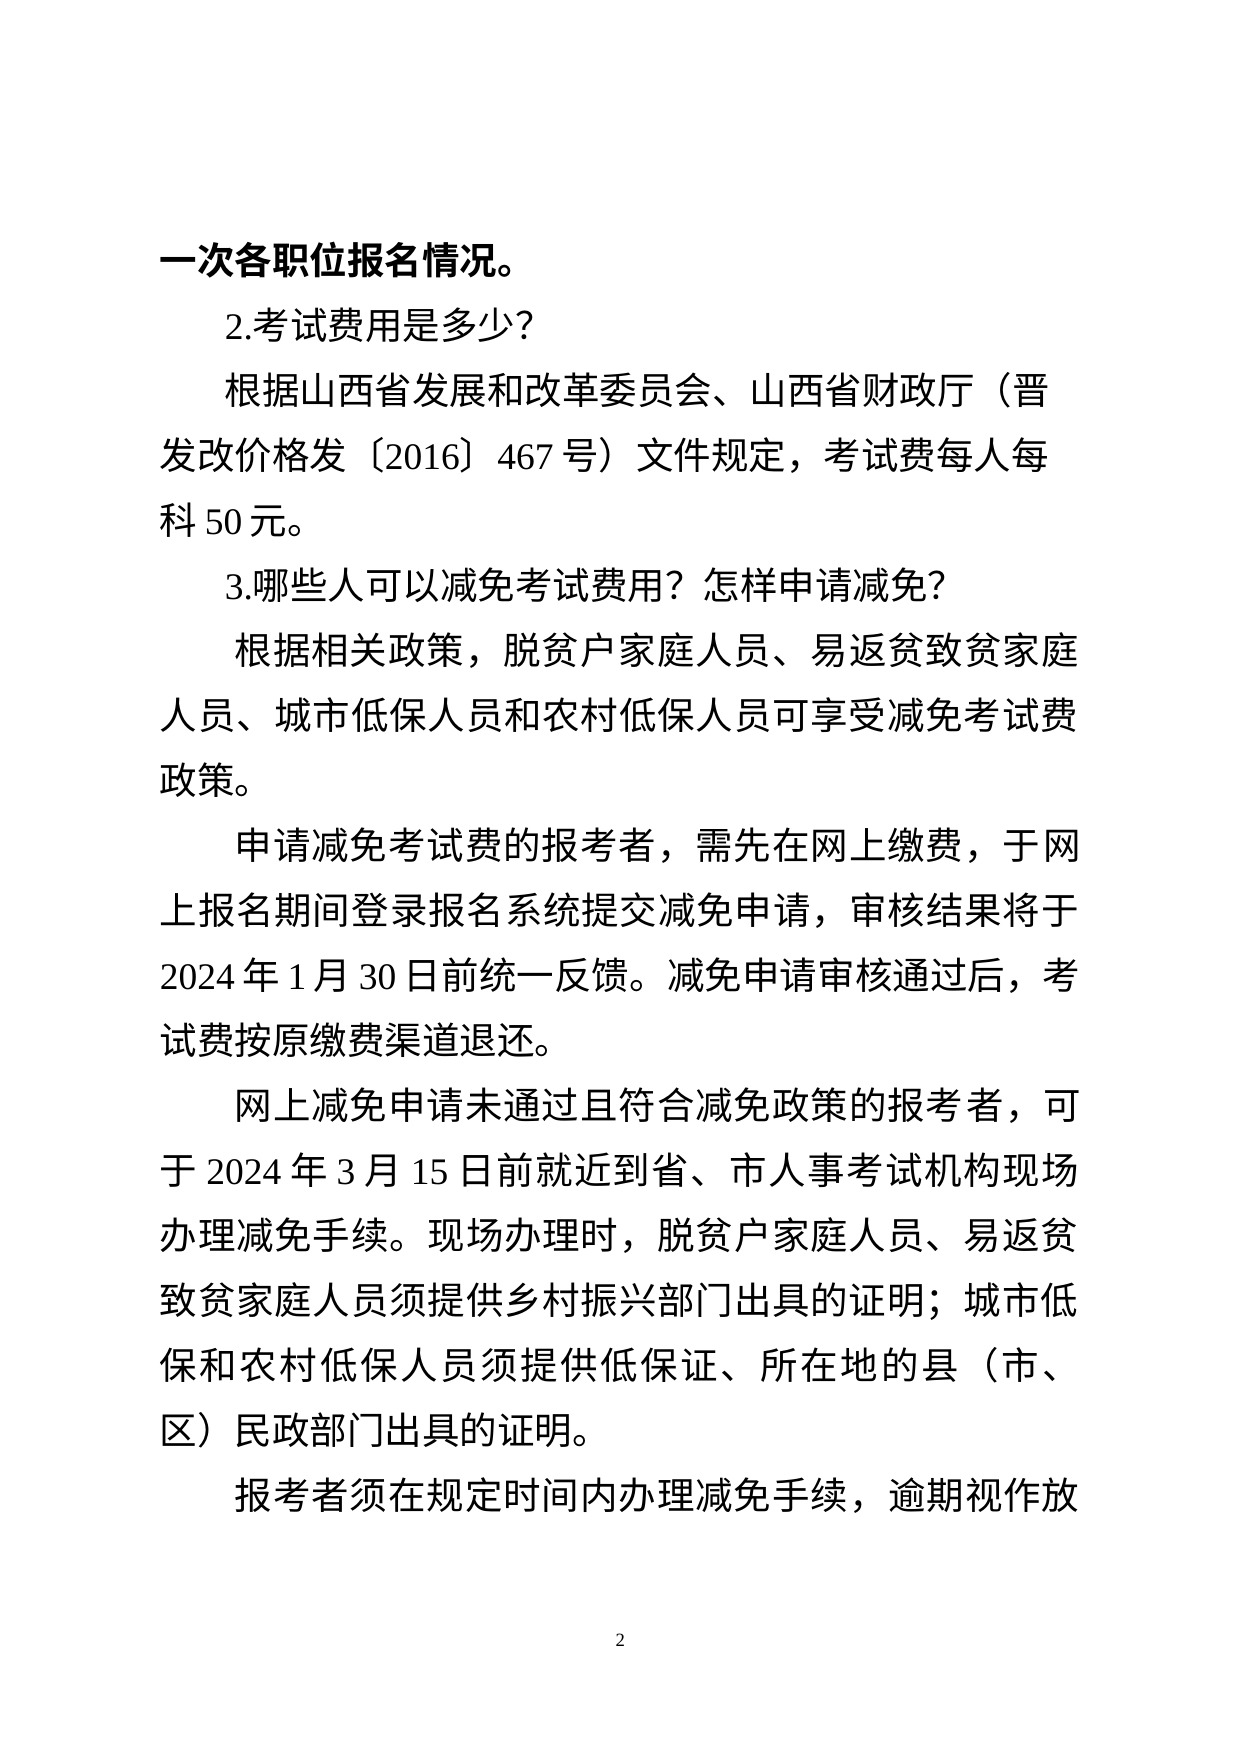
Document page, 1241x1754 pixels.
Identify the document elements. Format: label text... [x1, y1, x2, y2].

text 根据相关政策，脱贫户家庭人员、易返贫致贫家庭人员、城市低保人员和农村低保人员可享受减免考试费政策。 [159, 615, 1081, 810]
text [159, 1460, 1081, 1525]
text 3.哪些人可以减免考试费用？怎样申请减免？ [159, 550, 1081, 615]
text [159, 225, 1081, 290]
text 2.考试费用是多少？ [159, 290, 1081, 355]
text 网上减免申请未通过且符合减免政策的报考者，可于2024年3月15日前就近到省、市人事考试机构现场办理减免手续。现场办理时，脱贫户家庭人员、易返贫致贫家庭人员须提供乡村振兴部门出具的证明；城市低保和农村低保人员须提供低保证、所在地的县（市、区）民政部门出具的证明。 [159, 1070, 1081, 1460]
text 申请减免考试费的报考者，需先在网上缴费，于网上报名期间登录报名系统提交减免申请，审核结果将于2024年1月30日前统一反馈。减免申请审核通过后，考试费按原缴费渠道退还。 [159, 810, 1081, 1070]
text 根据山西省发展和改革委员会、山西省财政厅（晋发改价格发〔2016〕467号）文件规定，考试费每人每科50元。 [159, 355, 1081, 550]
